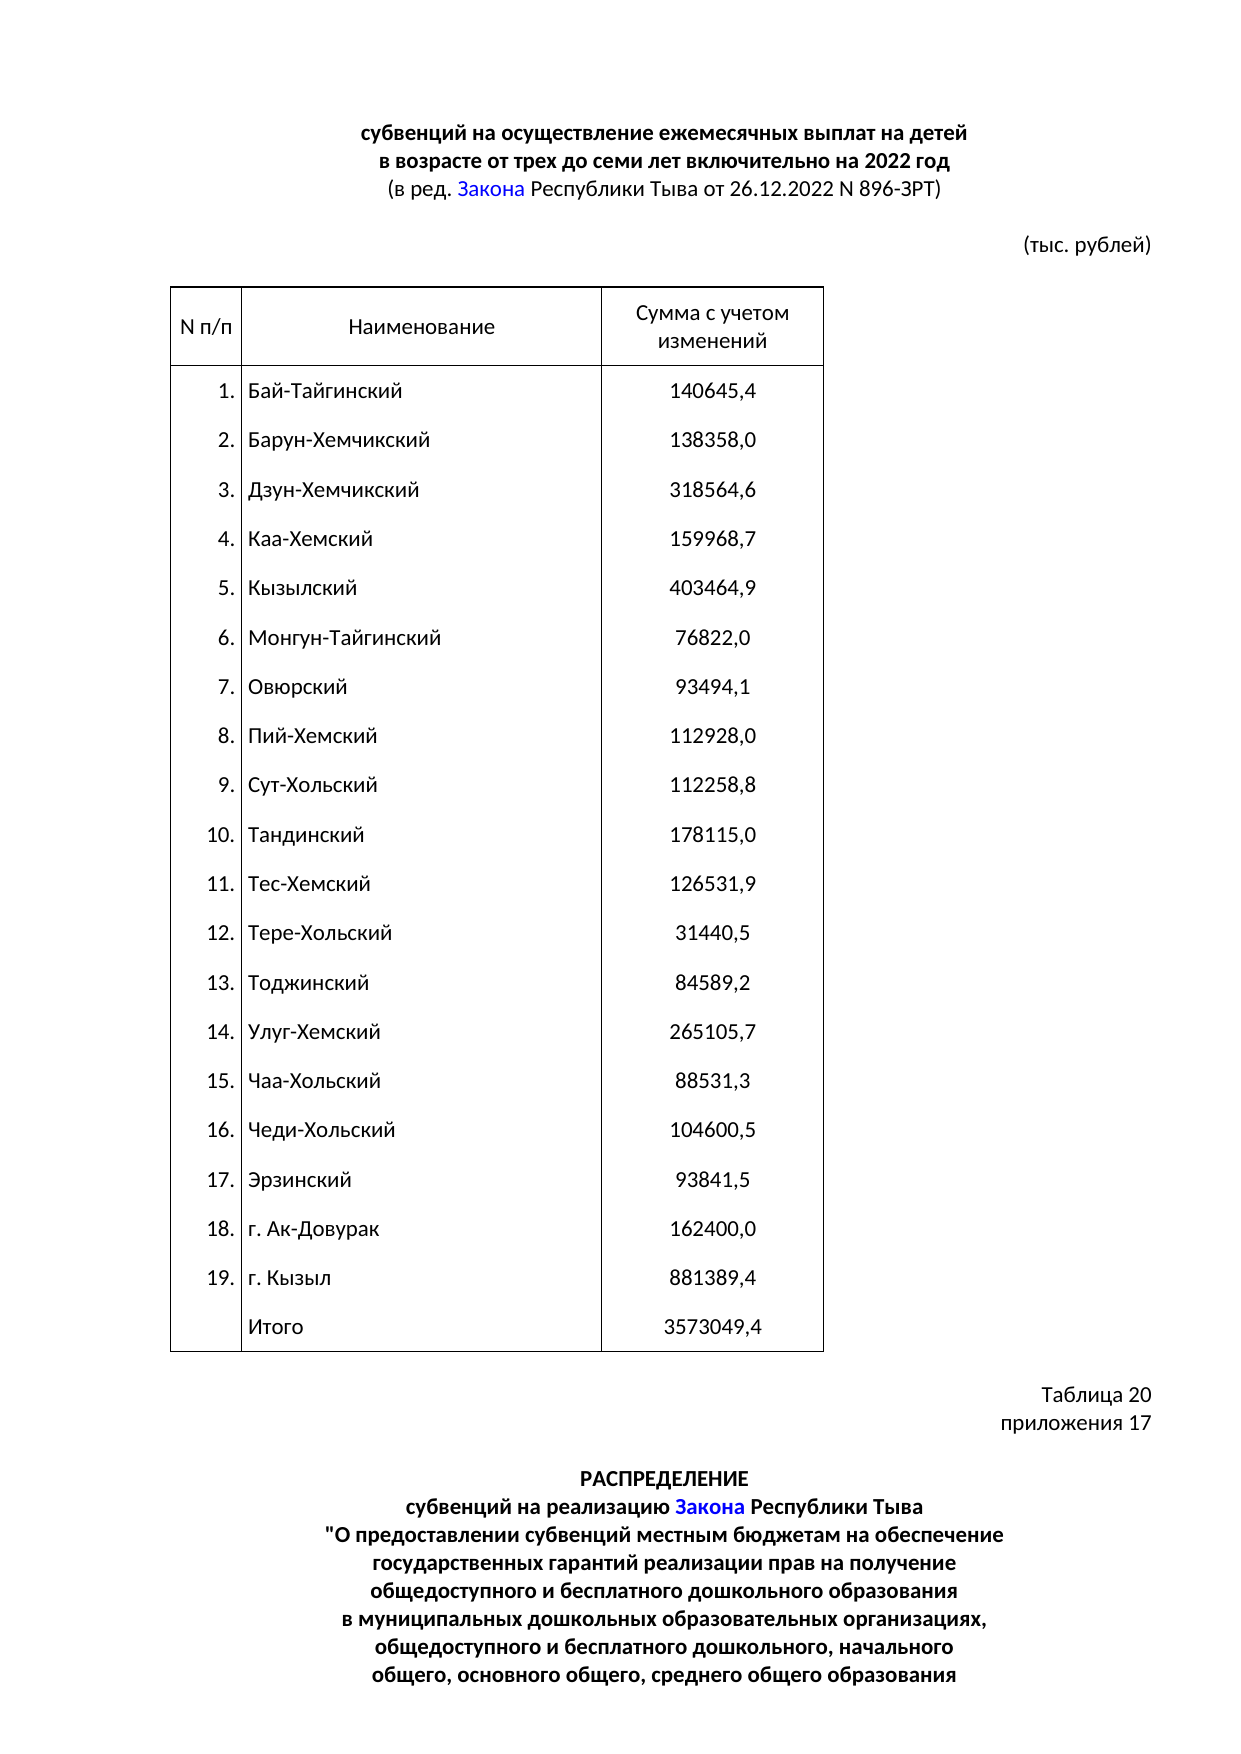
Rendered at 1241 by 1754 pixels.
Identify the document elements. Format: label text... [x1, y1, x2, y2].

table_cell 16. [171, 1105, 241, 1154]
table_header Сумма с учетом изменений [602, 288, 823, 365]
table_cell 11. [171, 859, 241, 908]
table_cell 76822,0 [602, 612, 823, 661]
table_cell Чаа-Хольский [242, 1056, 601, 1105]
table_cell Эрзинский [242, 1154, 601, 1203]
table_cell 84589,2 [602, 957, 823, 1006]
text (тыс. рублей) [177, 230, 1152, 258]
table_cell 3. [171, 464, 241, 513]
table_cell Итого [242, 1302, 601, 1351]
table_cell 88531,3 [602, 1056, 823, 1105]
table_cell 19. [171, 1253, 241, 1302]
table_cell Тоджинский [242, 957, 601, 1006]
table_cell 112928,0 [602, 711, 823, 760]
table_cell г. Ак-Довурак [242, 1203, 601, 1253]
table_cell 126531,9 [602, 859, 823, 908]
table_cell 178115,0 [602, 809, 823, 858]
title общедоступного и бесплатного дошкольного образования [177, 1576, 1152, 1604]
table_cell Тере-Хольский [242, 908, 601, 957]
table_cell 140645,4 [602, 366, 823, 415]
table_cell 14. [171, 1006, 241, 1056]
table_cell Тандинский [242, 809, 601, 858]
table_cell 17. [171, 1154, 241, 1203]
table_cell 1. [171, 366, 241, 415]
table_cell 112258,8 [602, 760, 823, 809]
title РАСПРЕДЕЛЕНИЕ [177, 1464, 1152, 1492]
table_cell 9. [171, 760, 241, 809]
table_cell [171, 1302, 241, 1351]
table_cell Пий-Хемский [242, 711, 601, 760]
title общего, основного общего, среднего общего образования [177, 1660, 1152, 1688]
table_cell 7. [171, 661, 241, 711]
table_cell 13. [171, 957, 241, 1006]
table_cell 881389,4 [602, 1253, 823, 1302]
title государственных гарантий реализации прав на получение [177, 1548, 1152, 1576]
text Таблица 20 [177, 1380, 1152, 1408]
table_cell 138358,0 [602, 415, 823, 464]
title в возрасте от трех до семи лет включительно на 2022 год [177, 146, 1152, 174]
text приложения 17 [177, 1408, 1152, 1436]
table_header Наименование [242, 288, 601, 365]
table_cell 265105,7 [602, 1006, 823, 1056]
table_cell Чеди-Хольский [242, 1105, 601, 1154]
text (в ред. Закона Республики Тыва от 26.12.2022 N 896-ЗРТ) [177, 174, 1152, 202]
table_cell Улуг-Хемский [242, 1006, 601, 1056]
table_cell Бай-Тайгинский [242, 366, 601, 415]
table_cell 12. [171, 908, 241, 957]
title субвенций на реализацию Закона Республики Тыва [177, 1492, 1152, 1520]
table_cell 104600,5 [602, 1105, 823, 1154]
table_cell 6. [171, 612, 241, 661]
table_cell 5. [171, 563, 241, 612]
table_cell 403464,9 [602, 563, 823, 612]
title "О предоставлении субвенций местным бюджетам на обеспечение [177, 1520, 1152, 1548]
table_cell Каа-Хемский [242, 514, 601, 563]
table_cell 15. [171, 1056, 241, 1105]
table_header N п/п [171, 288, 241, 365]
table_cell Дзун-Хемчикский [242, 464, 601, 513]
table_cell 8. [171, 711, 241, 760]
table_cell 162400,0 [602, 1203, 823, 1253]
table_cell 93841,5 [602, 1154, 823, 1203]
table_cell 93494,1 [602, 661, 823, 711]
table_cell Кызылский [242, 563, 601, 612]
table_cell 2. [171, 415, 241, 464]
table_cell Монгун-Тайгинский [242, 612, 601, 661]
title общедоступного и бесплатного дошкольного, начального [177, 1632, 1152, 1660]
table_cell Барун-Хемчикский [242, 415, 601, 464]
table_cell Сут-Хольский [242, 760, 601, 809]
table_cell 3573049,4 [602, 1302, 823, 1351]
table_cell 18. [171, 1203, 241, 1253]
table_cell 318564,6 [602, 464, 823, 513]
table_cell 10. [171, 809, 241, 858]
table_cell Овюрский [242, 661, 601, 711]
title субвенций на осуществление ежемесячных выплат на детей [177, 118, 1152, 146]
table_cell Тес-Хемский [242, 859, 601, 908]
title в муниципальных дошкольных образовательных организациях, [177, 1604, 1152, 1632]
table_cell г. Кызыл [242, 1253, 601, 1302]
table_cell 4. [171, 514, 241, 563]
table_cell 31440,5 [602, 908, 823, 957]
table_cell 159968,7 [602, 514, 823, 563]
